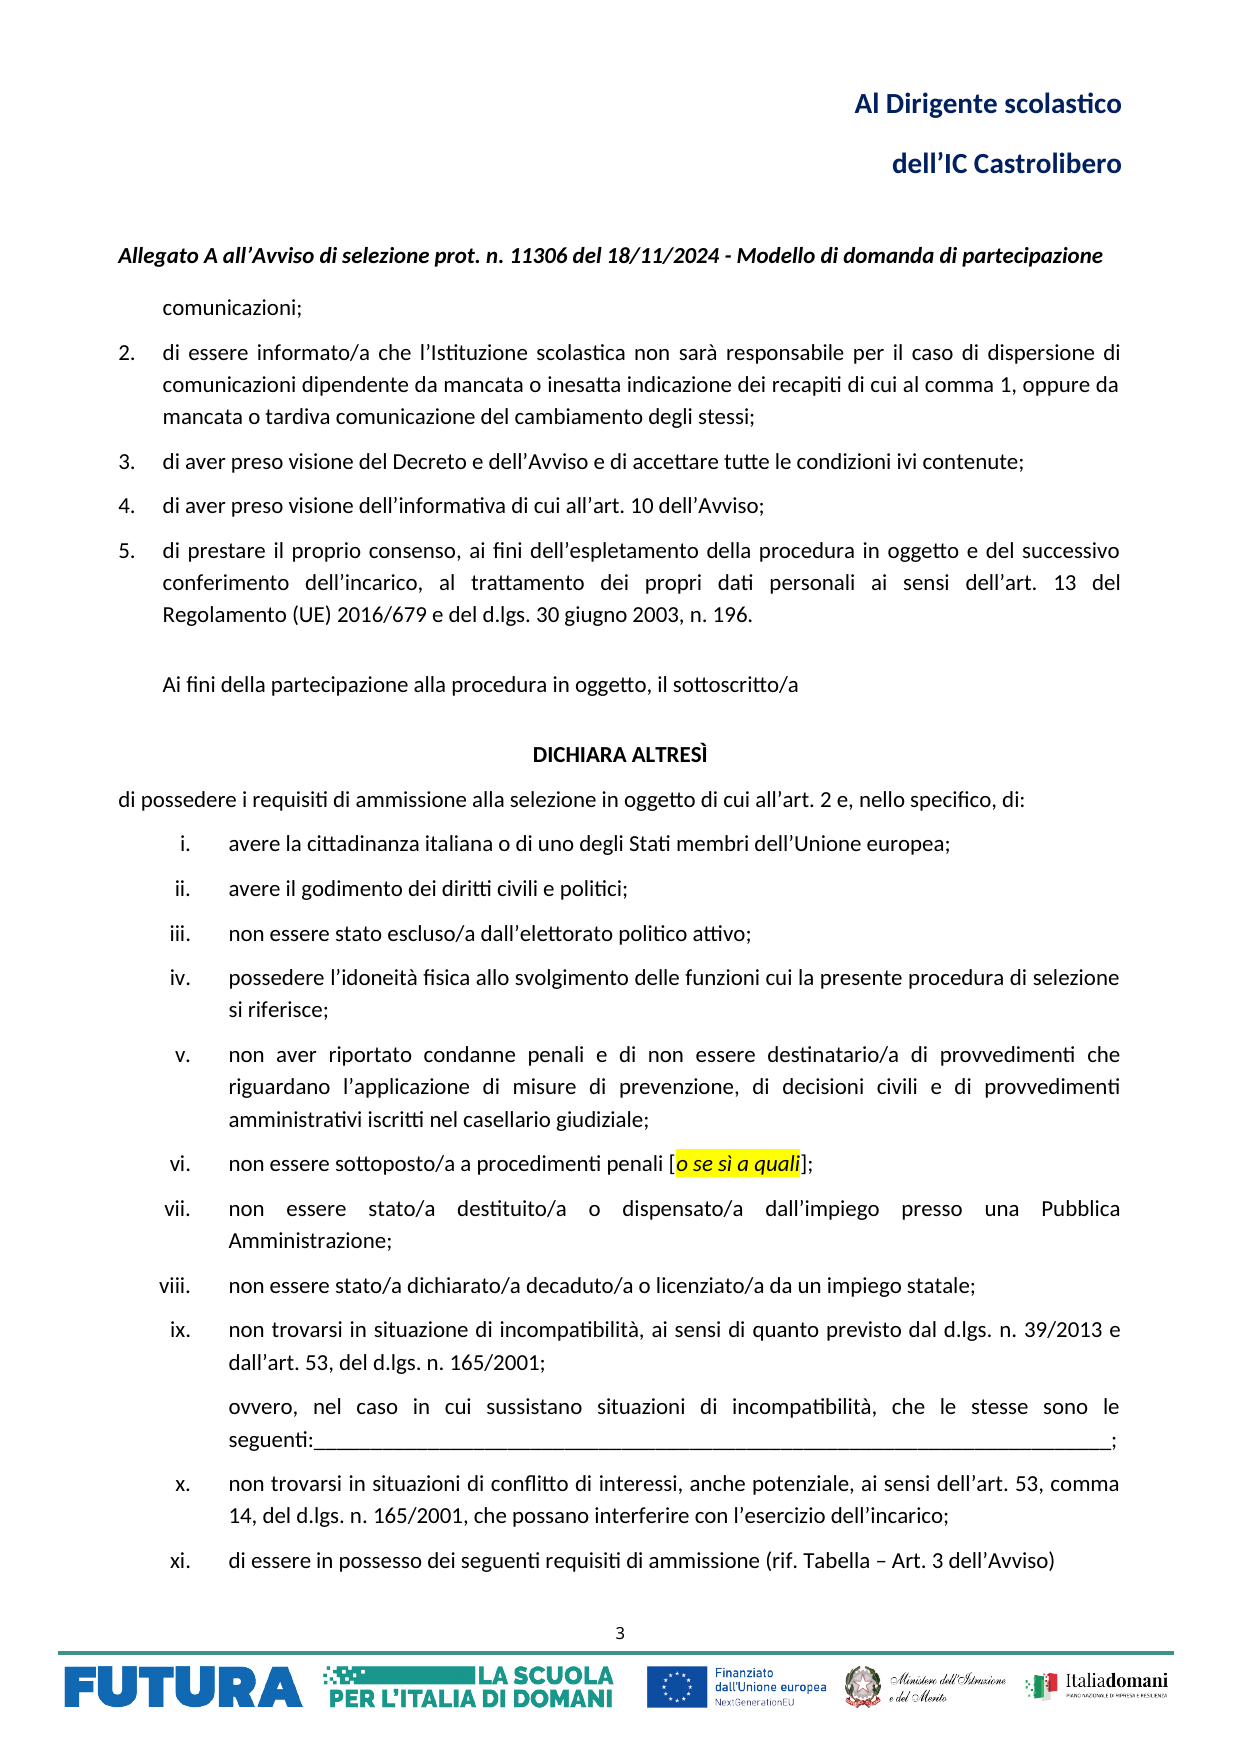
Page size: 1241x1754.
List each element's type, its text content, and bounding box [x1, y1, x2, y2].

picture [62, 1663, 1170, 1711]
list avere il godimento dei diritti civili e politici; [191, 874, 1122, 902]
list non trovarsi in situazione di incompatibilità, ai sensi di quanto previsto dal d.lgs. n. 39/2013 e dall’art. 53, del d.lgs. n. 165/2001; [191, 1316, 1122, 1376]
list non essere sottoposto/a a procedimenti penali [o se sì a quali]; [191, 1149, 676, 1177]
list di aver preso visione del Decreto e dell’Avviso e di accettare tutte le condizioni ivi contenute; [118, 447, 1122, 475]
list non essere stato/a destituito/a o dispensato/a dall’impiego presso una Pubblica Amministrazione; [191, 1194, 1122, 1254]
list non essere sottoposto/a a procedimenti penali [o se sì a quali]; [800, 1149, 1122, 1177]
list di essere informato/a che l’Istituzione scolastica non sarà responsabile per il caso di dispersione di comunicazioni dipendente da mancata o inesatta indicazione dei recapiti di cui al comma 1, oppure da mancata o tardiva comunicazione del cambiamento degli stessi; [118, 338, 1122, 430]
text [162, 293, 1122, 321]
list Ai fini della partecipazione alla procedura in oggetto, il sottoscritto/a [162, 670, 1122, 698]
list non essere stato escluso/a dall’elettorato politico attivo; [191, 919, 1122, 947]
list non essere stato/a dichiarato/a decaduto/a o licenziato/a da un impiego statale; [191, 1271, 1122, 1299]
list possedere l’idoneità fisica allo svolgimento delle funzioni cui la presente procedura di selezione si riferisce; [191, 963, 1122, 1024]
list di aver preso visione dell’informativa di cui all’art. 10 dell’Avviso; [118, 492, 1122, 519]
text DICHIARA ALTRESÌ [118, 740, 1122, 768]
list non aver riportato condanne penali e di non essere destinatario/a di provvedimenti che riguardano l’applicazione di misure di prevenzione, di decisioni civili e di provvedimenti amministrativi iscritti nel casellario giudiziale; [191, 1040, 1122, 1133]
list ovvero, nel caso in cui sussistano situazioni di incompatibilità, che le stesse sono le seguenti:______________________________________________________________________; [228, 1392, 1122, 1453]
list di essere in possesso dei seguenti requisiti di ammissione (rif. Tabella – Art. 3 dell’Avviso) [191, 1546, 1122, 1574]
text di possedere i requisiti di ammissione alla selezione in oggetto di cui all’art. 2 e, nello specifico, di: [118, 785, 1122, 813]
list non trovarsi in situazioni di conflitto di interessi, anche potenziale, ai sensi dell’art. 53, comma 14, del d.lgs. n. 165/2001, che possano interferire con l’esercizio dell’incarico; [191, 1469, 1122, 1529]
list avere la cittadinanza italiana o di uno degli Stati membri dell’Unione europea; [191, 829, 1122, 857]
list di prestare il proprio consenso, ai fini dell’espletamento della procedura in oggetto e del successivo conferimento dell’incarico, al trattamento dei propri dati personali ai sensi dell’art. 13 del Regolamento (UE) 2016/679 e del d.lgs. 30 giugno 2003, n. 196. [118, 536, 1122, 629]
